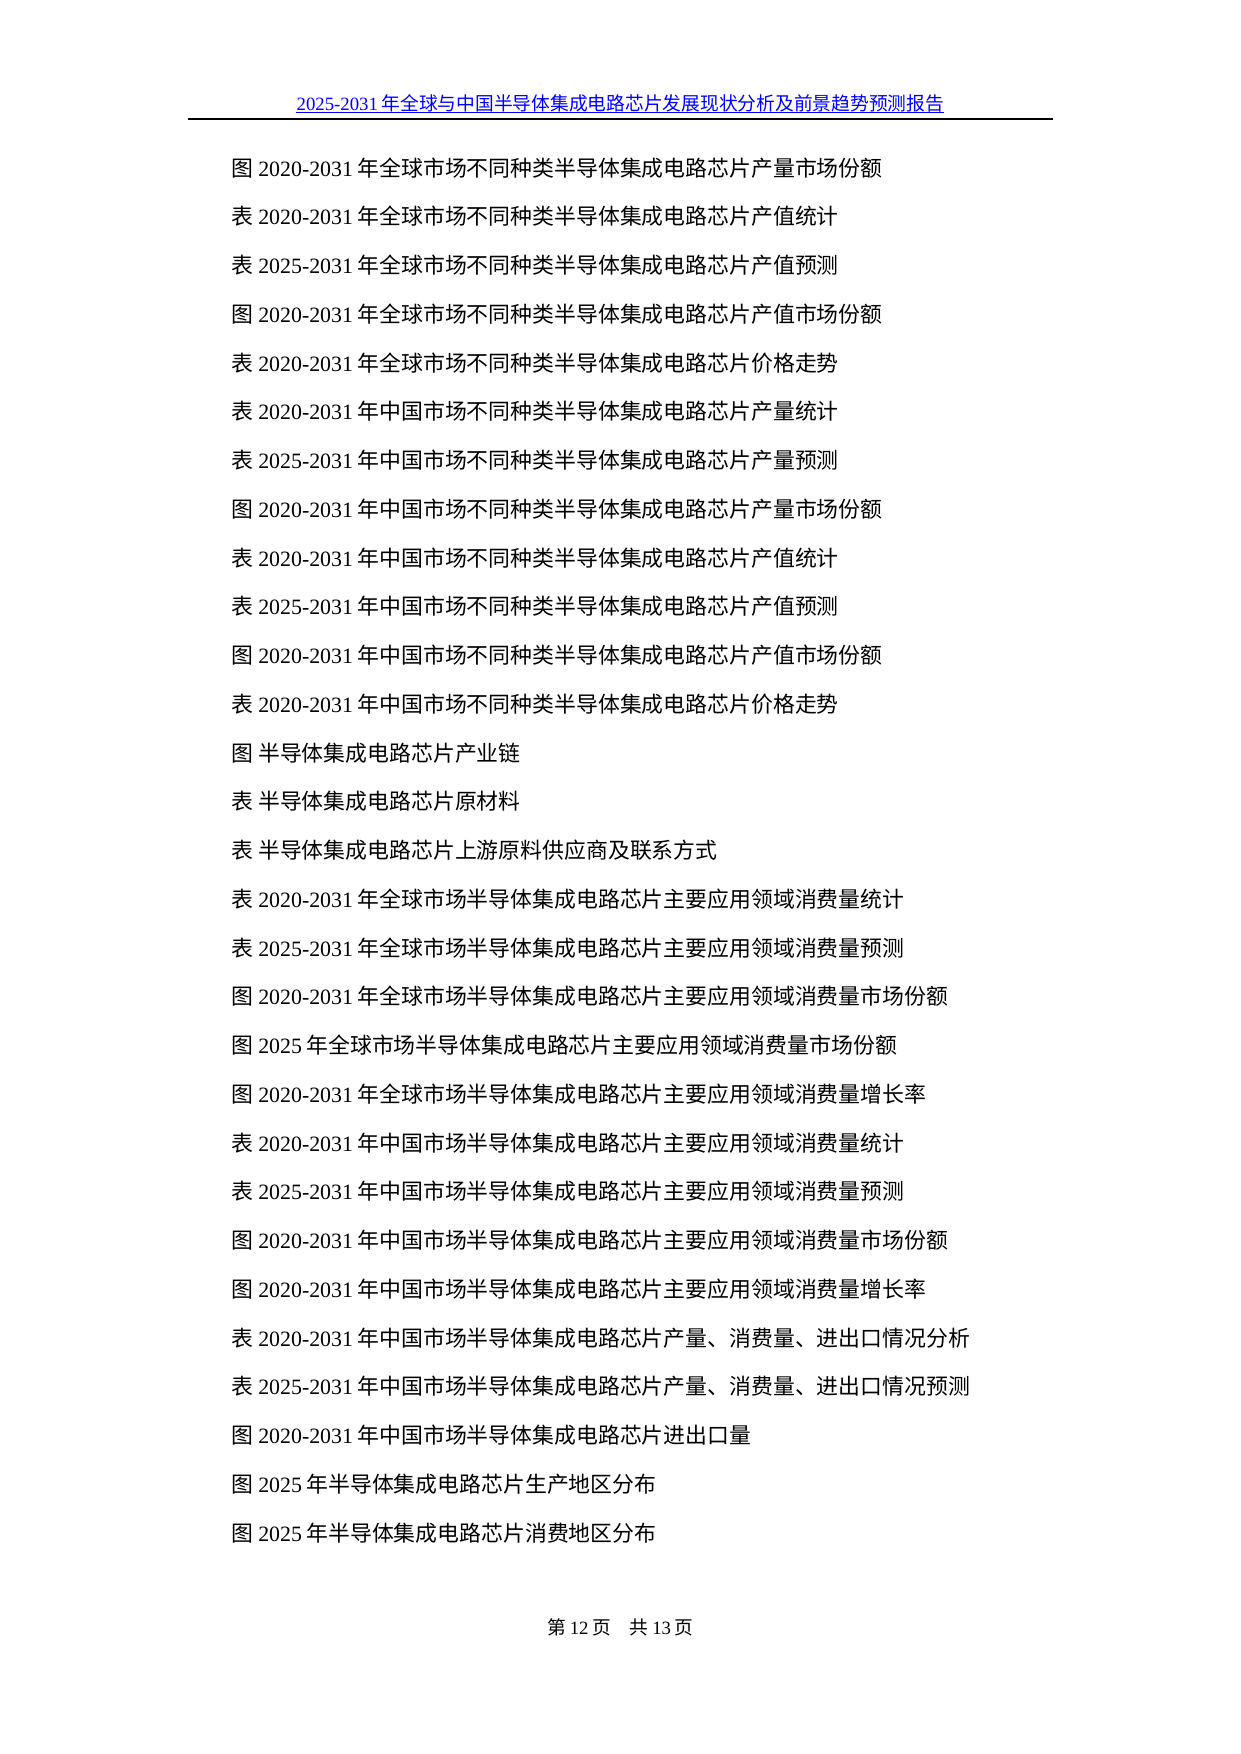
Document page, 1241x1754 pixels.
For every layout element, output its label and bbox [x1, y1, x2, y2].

text [187, 150, 1053, 1548]
